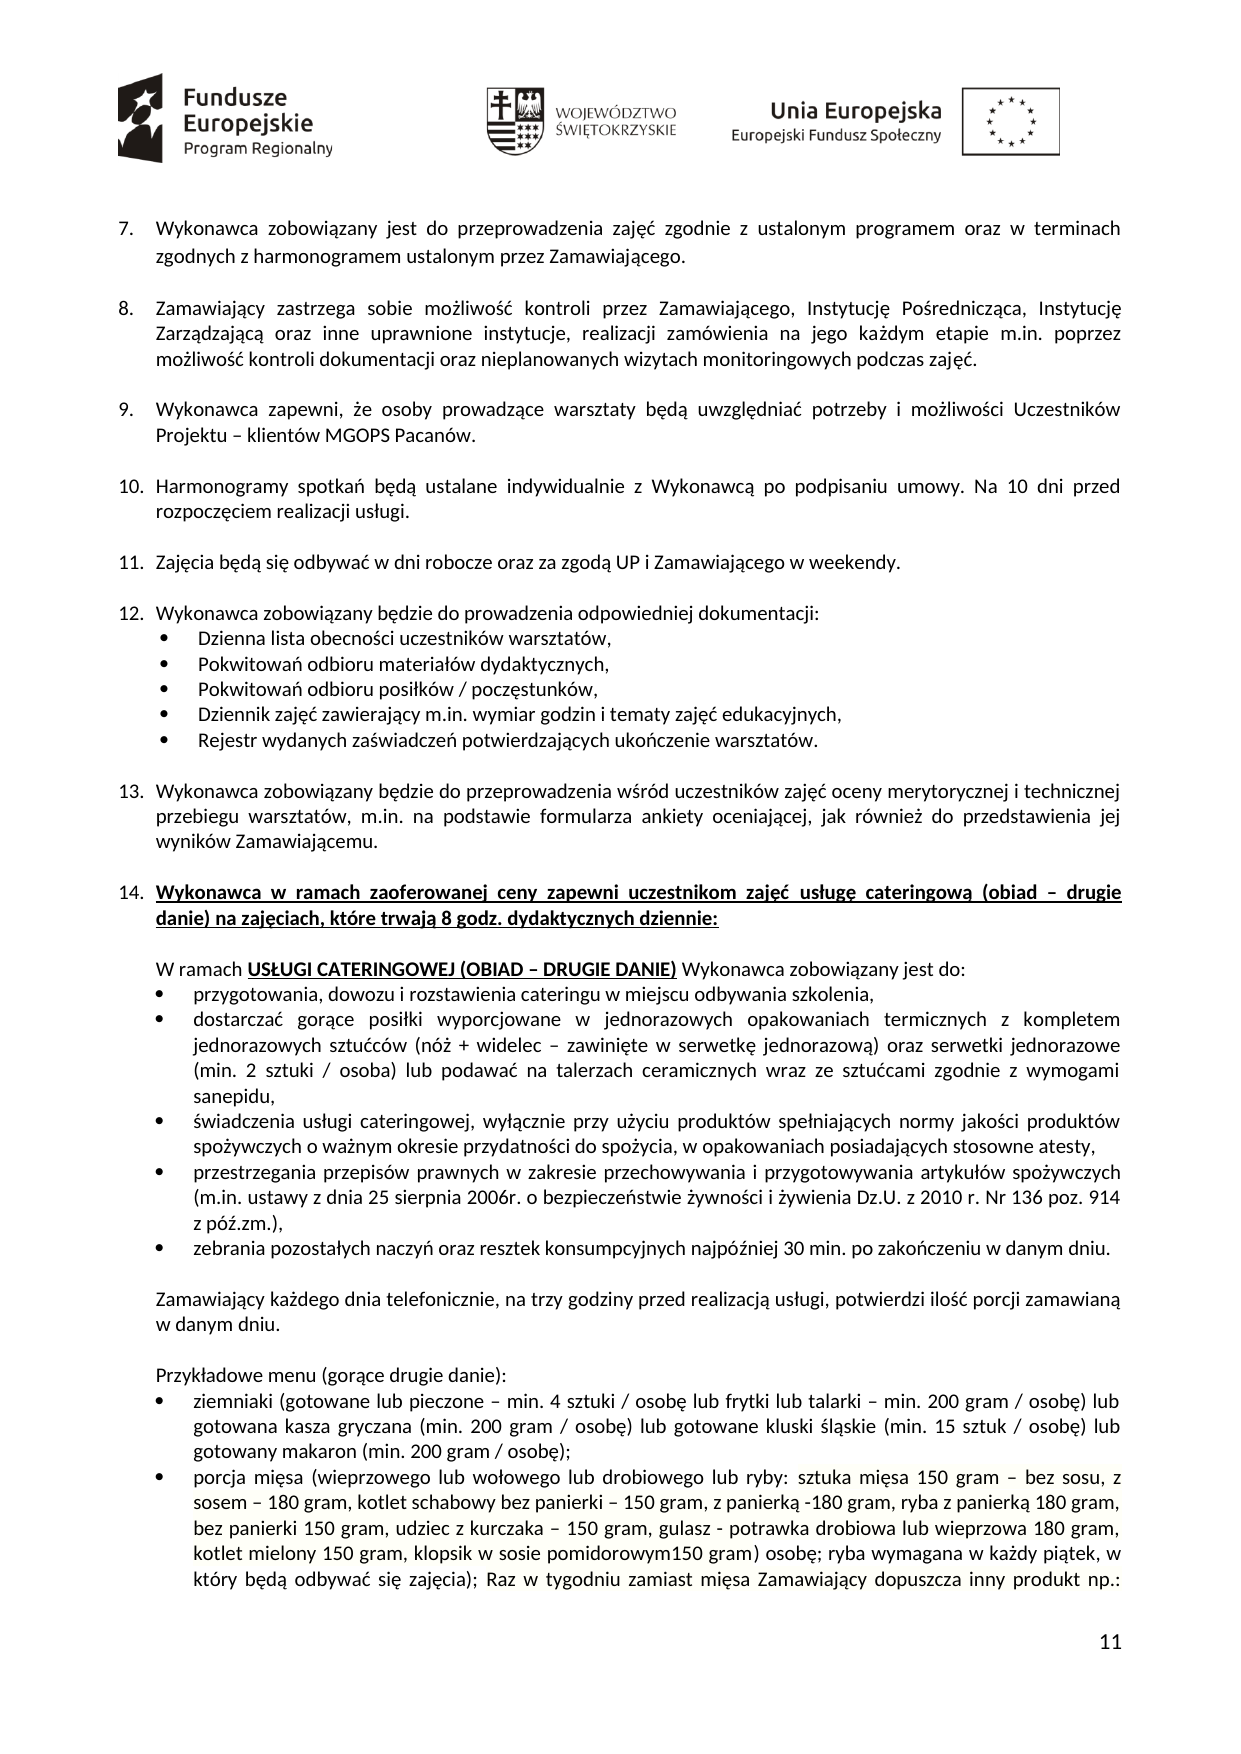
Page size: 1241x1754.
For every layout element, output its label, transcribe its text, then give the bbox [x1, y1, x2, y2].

list Wykonawca zapewni, że osoby prowadzące warsztaty będą uwzględniać potrzeby i możliwości Uczestników Projektu – klientów MGOPS Pacanów. [118, 397, 1122, 447]
list Wykonawca zobowiązany jest do przeprowadzenia zajęć zgodnie z ustalonym programem oraz w terminach zgodnych z harmonogramem ustalonym przez Zamawiającego. [118, 216, 1122, 269]
list Zamawiający zastrzega sobie możliwość kontroli przez Zamawiającego, Instytucję Pośrednicząca, Instytucję Zarządzającą oraz inne uprawnione instytucje, realizacji zamówienia na jego każdym etapie m.in. poprzez możliwość kontroli dokumentacji oraz nieplanowanych wizytach monitoringowych podczas zajęć. [118, 295, 1122, 371]
list Dzienna lista obecności uczestników warsztatów, [160, 625, 1122, 651]
list Rejestr wydanych zaświadczeń potwierdzających ukończenie warsztatów. [160, 727, 1122, 752]
list przygotowania, dowozu i rozstawienia cateringu w miejscu odbywania szkolenia, [156, 981, 1122, 1007]
list Wykonawca zobowiązany będzie do prowadzenia odpowiedniej dokumentacji: [118, 600, 1122, 625]
list Pokwitowań odbioru posiłków / poczęstunków, [160, 676, 1122, 702]
list Dziennik zajęć zawierający m.in. wymiar godzin i tematy zajęć edukacyjnych, [160, 702, 1122, 727]
list zebrania pozostałych naczyń oraz resztek konsumpcyjnych najpóźniej 30 min. po zakończeniu w danym dniu. [156, 1235, 1122, 1261]
list Zajęcia będą się odbywać w dni robocze oraz za zgodą UP i Zamawiającego w weekendy. [118, 549, 1122, 574]
list ziemniaki (gotowane lub pieczone – min. 4 sztuki / osobę lub frytki lub talarki – min. 200 gram / osobę) lub gotowana kasza gryczana (min. 200 gram / osobę) lub gotowane kluski śląskie (min. 15 sztuk / osobę) lub gotowany makaron (min. 200 gram / osobę); [156, 1388, 1122, 1464]
list świadczenia usługi cateringowej, wyłącznie przy użyciu produktów spełniających normy jakości produktów spożywczych o ważnym okresie przydatności do spożycia, w opakowaniach posiadających stosowne atesty, [156, 1108, 1122, 1159]
picture [118, 73, 333, 163]
list dostarczać gorące posiłki wyporcjowane w jednorazowych opakowaniach termicznych z kompletem jednorazowych sztućców (nóż + widelec – zawinięte w serwetkę jednorazową) oraz serwetki jednorazowe (min. 2 sztuki / osoba) lub podawać na talerzach ceramicznych wraz ze sztućcami zgodnie z wymogami sanepidu, [156, 1007, 1122, 1108]
text W ramach USŁUGI CATERINGOWEJ (OBIAD – DRUGIE DANIE) Wykonawca zobowiązany jest do: [156, 956, 1122, 981]
text Zamawiający każdego dnia telefonicznie, na trzy godziny przed realizacją usługi, potwierdzi ilość porcji zamawianą w danym dniu. [156, 1286, 1122, 1337]
list Wykonawca w ramach zaoferowanej ceny zapewni uczestnikom zajęć usługę cateringową (obiad – drugie danie) na zajęciach, które trwają 8 godz. dydaktycznych dziennie: [118, 879, 1122, 930]
list Harmonogramy spotkań będą ustalane indywidualnie z Wykonawcą po podpisaniu umowy. Na 10 dni przed rozpoczęciem realizacji usługi. [118, 473, 1122, 524]
text Przykładowe menu (gorące drugie danie): [156, 1362, 1122, 1388]
list Wykonawca zobowiązany będzie do przeprowadzenia wśród uczestników zajęć oceny merytorycznej i technicznej przebiegu warsztatów, m.in. na podstawie formularza ankiety oceniającej, jak również do przedstawienia jej wyników Zamawiającemu. [118, 778, 1122, 854]
picture [728, 73, 1060, 163]
list przestrzegania przepisów prawnych w zakresie przechowywania i przygotowywania artykułów spożywczych (m.in. ustawy z dnia 25 sierpnia 2006r. o bezpieczeństwie żywności i żywienia Dz.U. z 2010 r. Nr 136 poz. 914 z póź.zm.), [156, 1159, 1122, 1235]
picture [486, 73, 676, 163]
list Pokwitowań odbioru materiałów dydaktycznych, [160, 651, 1122, 676]
